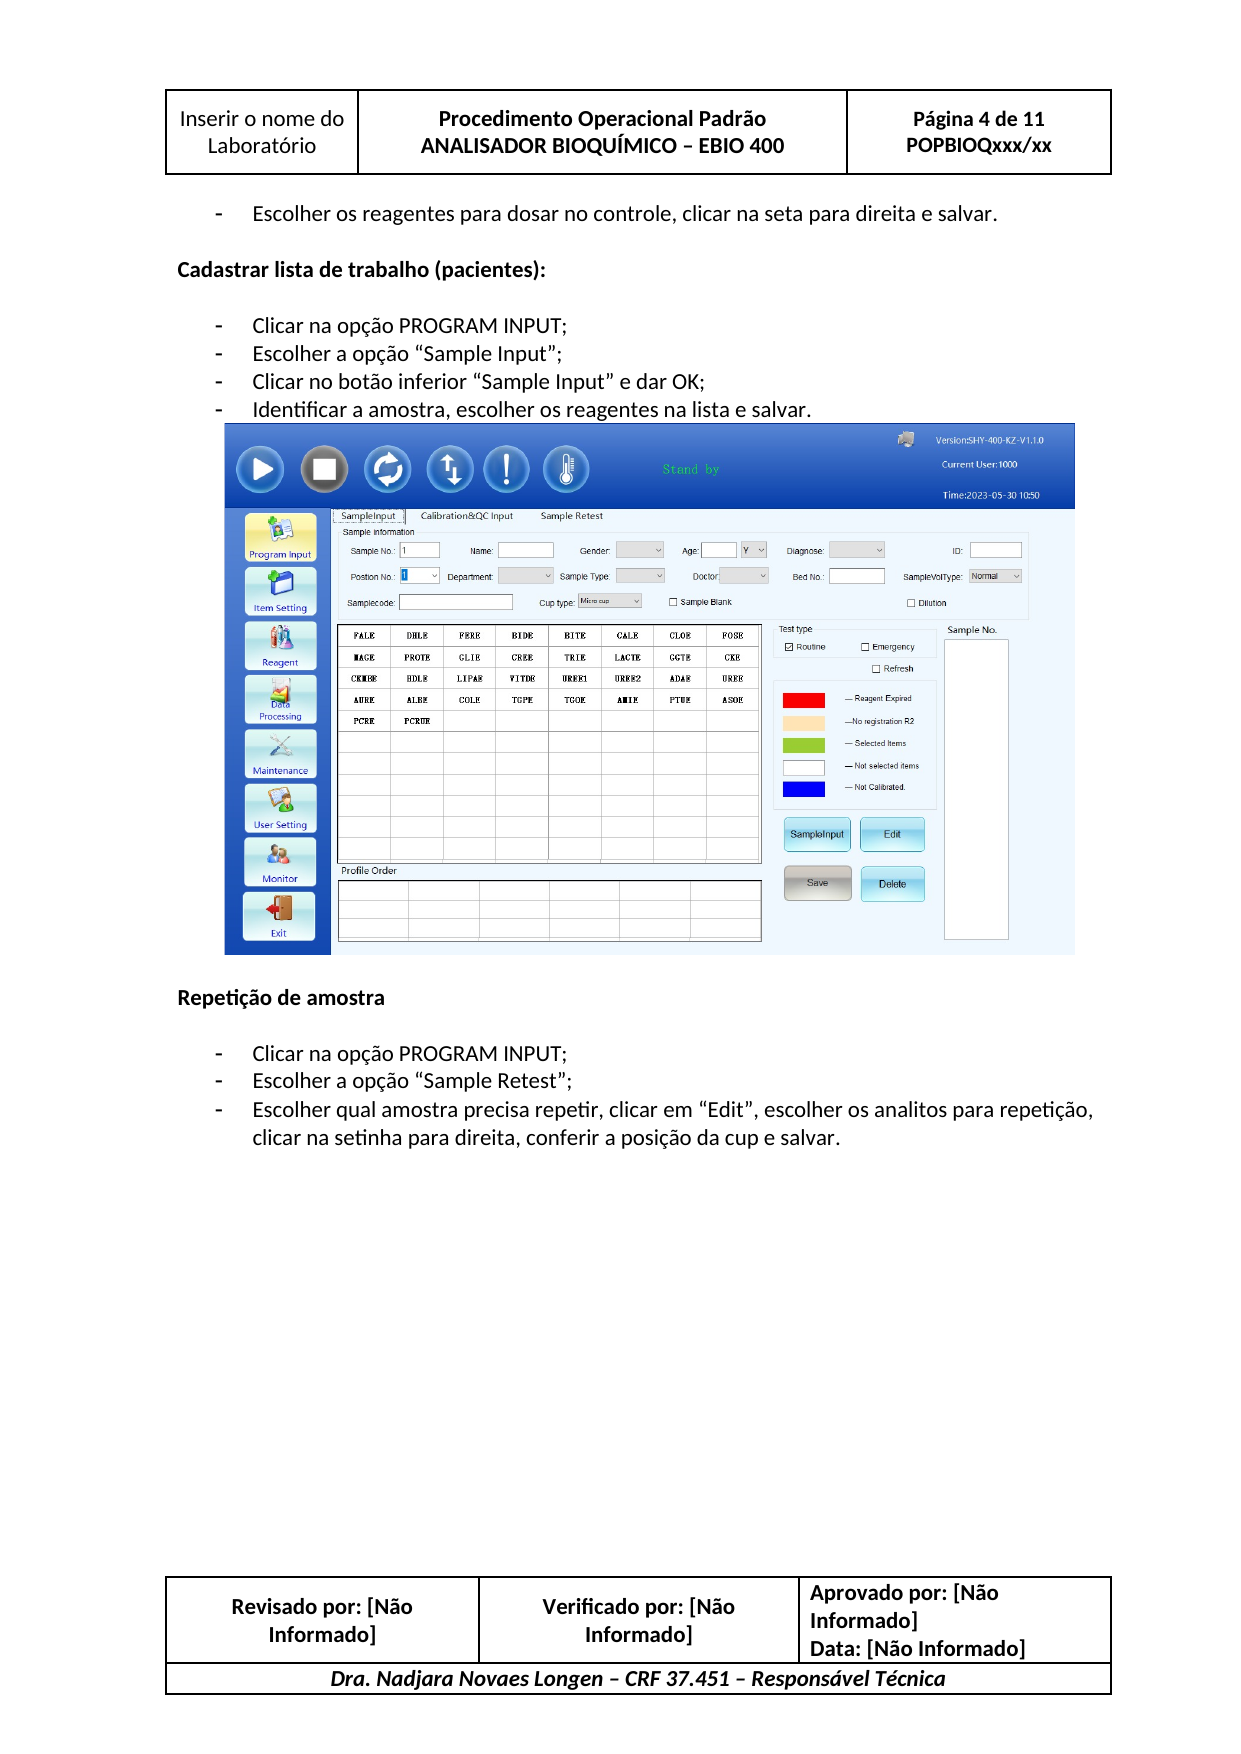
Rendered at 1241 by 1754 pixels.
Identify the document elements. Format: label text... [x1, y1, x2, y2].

list Clicar na opção PROGRAM INPUT; [215, 1039, 1122, 1067]
list Identificar a amostra, escolher os reagentes na lista e salvar. [215, 395, 1122, 423]
picture [224, 423, 1075, 955]
text Repetição de amostra [177, 983, 1122, 1011]
list Escolher a opção “Sample Retest”; [215, 1067, 1122, 1095]
list Escolher qual amostra precisa repetir, clicar em “Edit”, escolher os analitos para repetição, clicar na setinha para direita, conferir a posição da cup e salvar. [215, 1095, 1122, 1151]
list Escolher a opção “Sample Input”; [215, 339, 1122, 367]
list Clicar na opção PROGRAM INPUT; [215, 311, 1122, 339]
list Escolher os reagentes para dosar no controle, clicar na seta para direita e salvar. [215, 199, 1122, 227]
list Clicar no botão inferior “Sample Input” e dar OK; [215, 367, 1122, 395]
text Cadastrar lista de trabalho (pacientes): [177, 255, 1122, 283]
